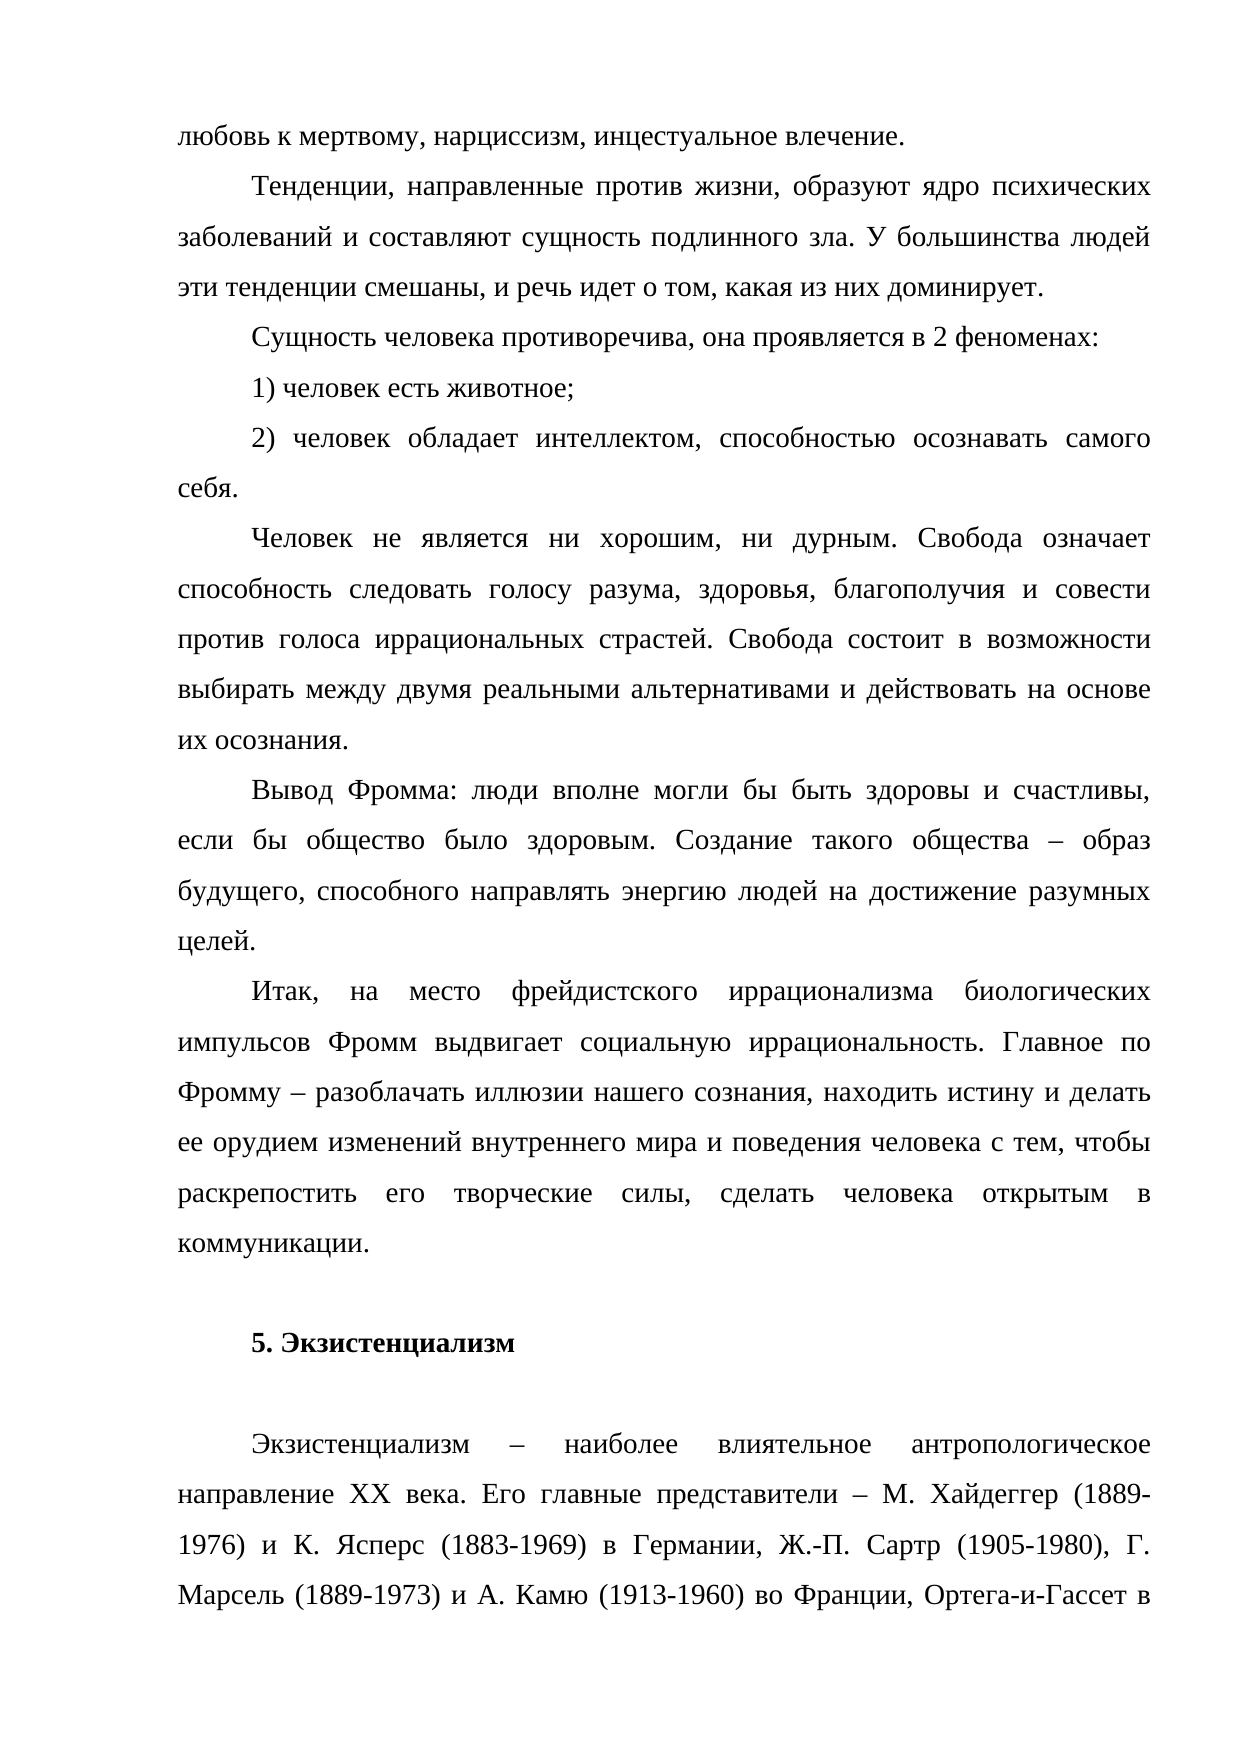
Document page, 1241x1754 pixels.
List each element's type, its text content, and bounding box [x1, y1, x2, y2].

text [177, 1426, 1152, 1611]
text 1) человек есть животное; [177, 370, 1152, 403]
text Сущность человека противоречива, она проявляется в 2 феноменах: [177, 319, 1152, 353]
text Итак, на место фрейдистского иррационализма биологических импульсов Фромм выдвигает социальную иррациональность. Главное по Фромму – разоблачать иллюзии нашего сознания, находить истину и делать ее орудием изменений внутреннего мира и поведения человека с тем, чтобы раскрепостить его творческие силы, сделать человека открытым в коммуникации. [177, 973, 1152, 1258]
text Тенденции, направленные против жизни, образуют ядро психических заболеваний и составляют сущность подлинного зла. У большинства людей эти тенденции смешаны, и речь идет о том, какая из них доминирует. [177, 168, 1152, 303]
text 5. Экзистенциализм [177, 1326, 1152, 1359]
text 2) человек обладает интеллектом, способностью осознавать самого себя. [177, 420, 1152, 504]
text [177, 118, 1152, 152]
text Человек не является ни хорошим, ни дурным. Свобода означает способность следовать голосу разума, здоровья, благополучия и совести против голоса иррациональных страстей. Свобода состоит в возможности выбирать между двумя реальными альтернативами и действовать на основе их осознания. [177, 521, 1152, 755]
text Вывод Фромма: люди вполне могли бы быть здоровы и счастливы, если бы общество было здоровым. Создание такого общества – образ будущего, способного направлять энергию людей на достижение разумных целей. [177, 772, 1152, 957]
